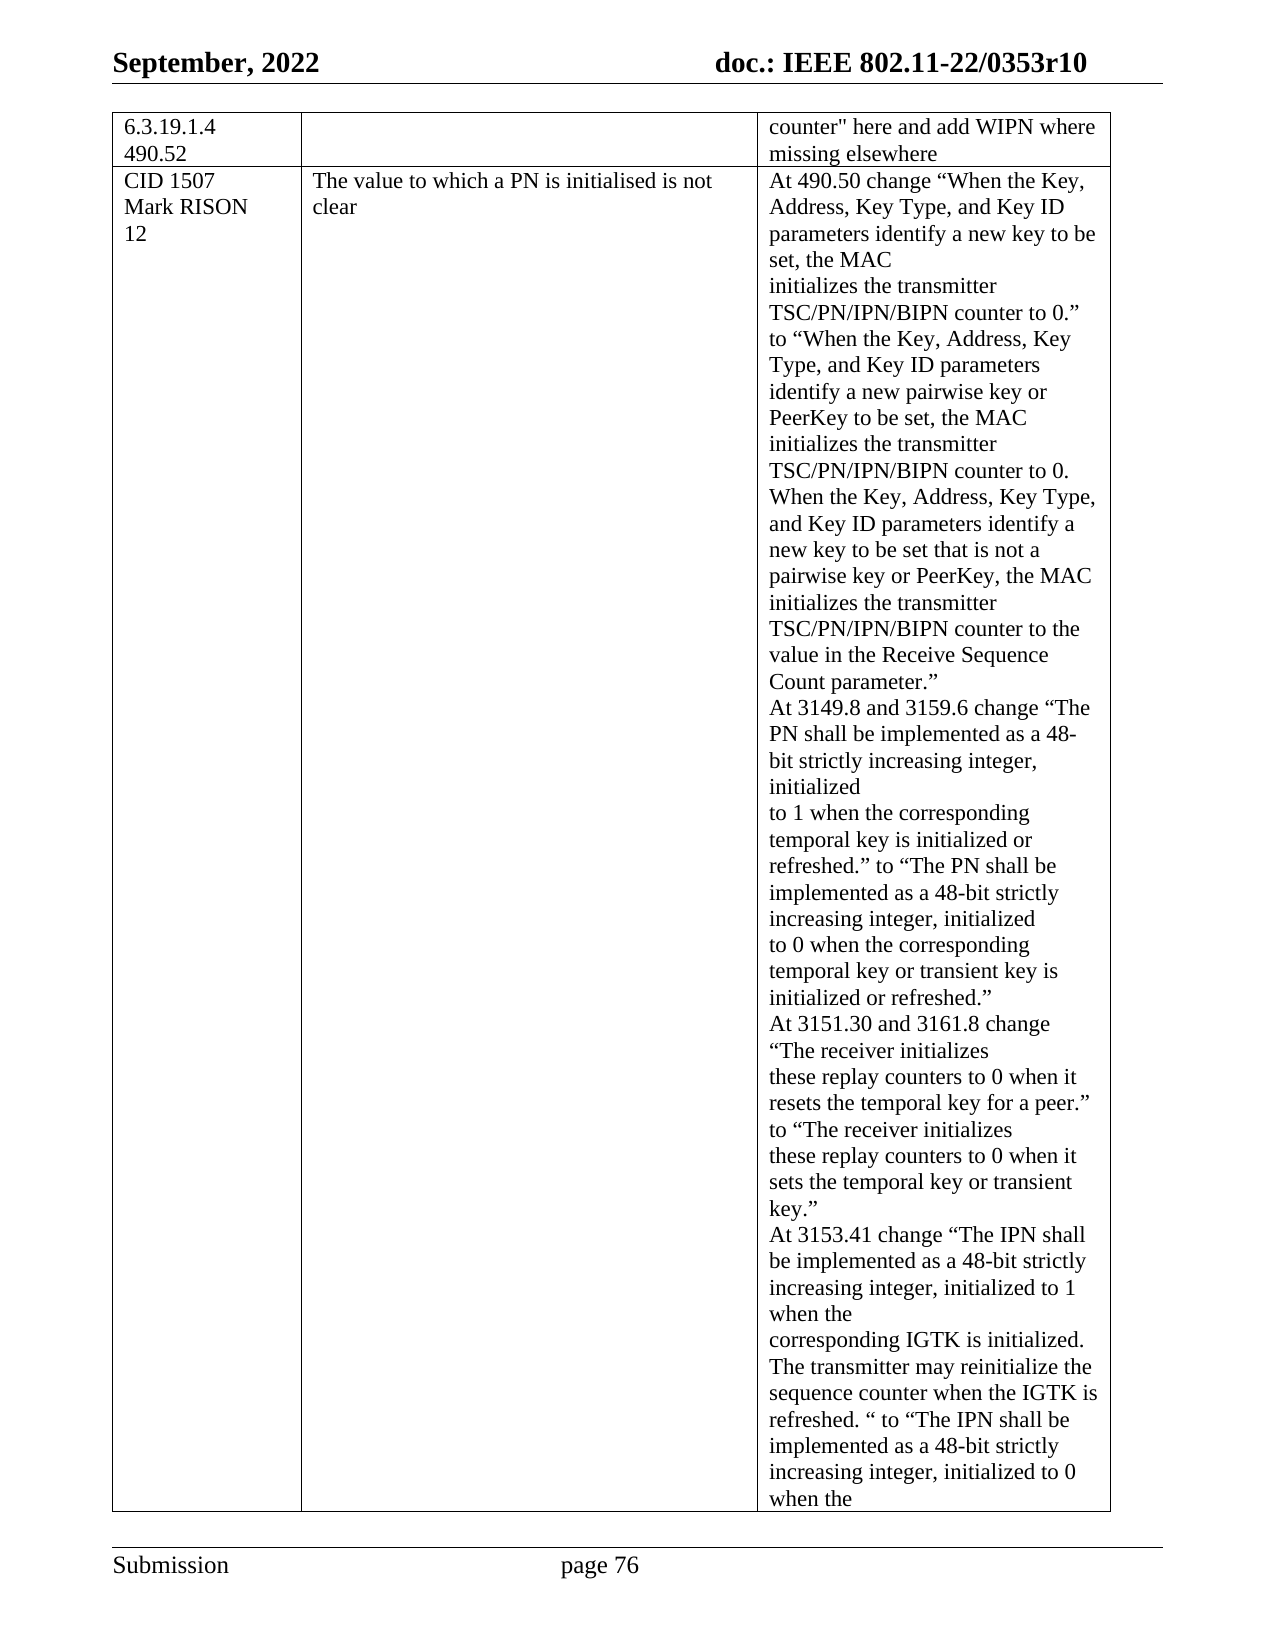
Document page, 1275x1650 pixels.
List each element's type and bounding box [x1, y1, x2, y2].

table_cell [758, 167, 1110, 1511]
table_cell [302, 167, 757, 1511]
table_cell [302, 113, 757, 166]
table_cell [113, 167, 301, 1511]
table_cell [113, 113, 301, 166]
table_cell [758, 113, 1110, 166]
